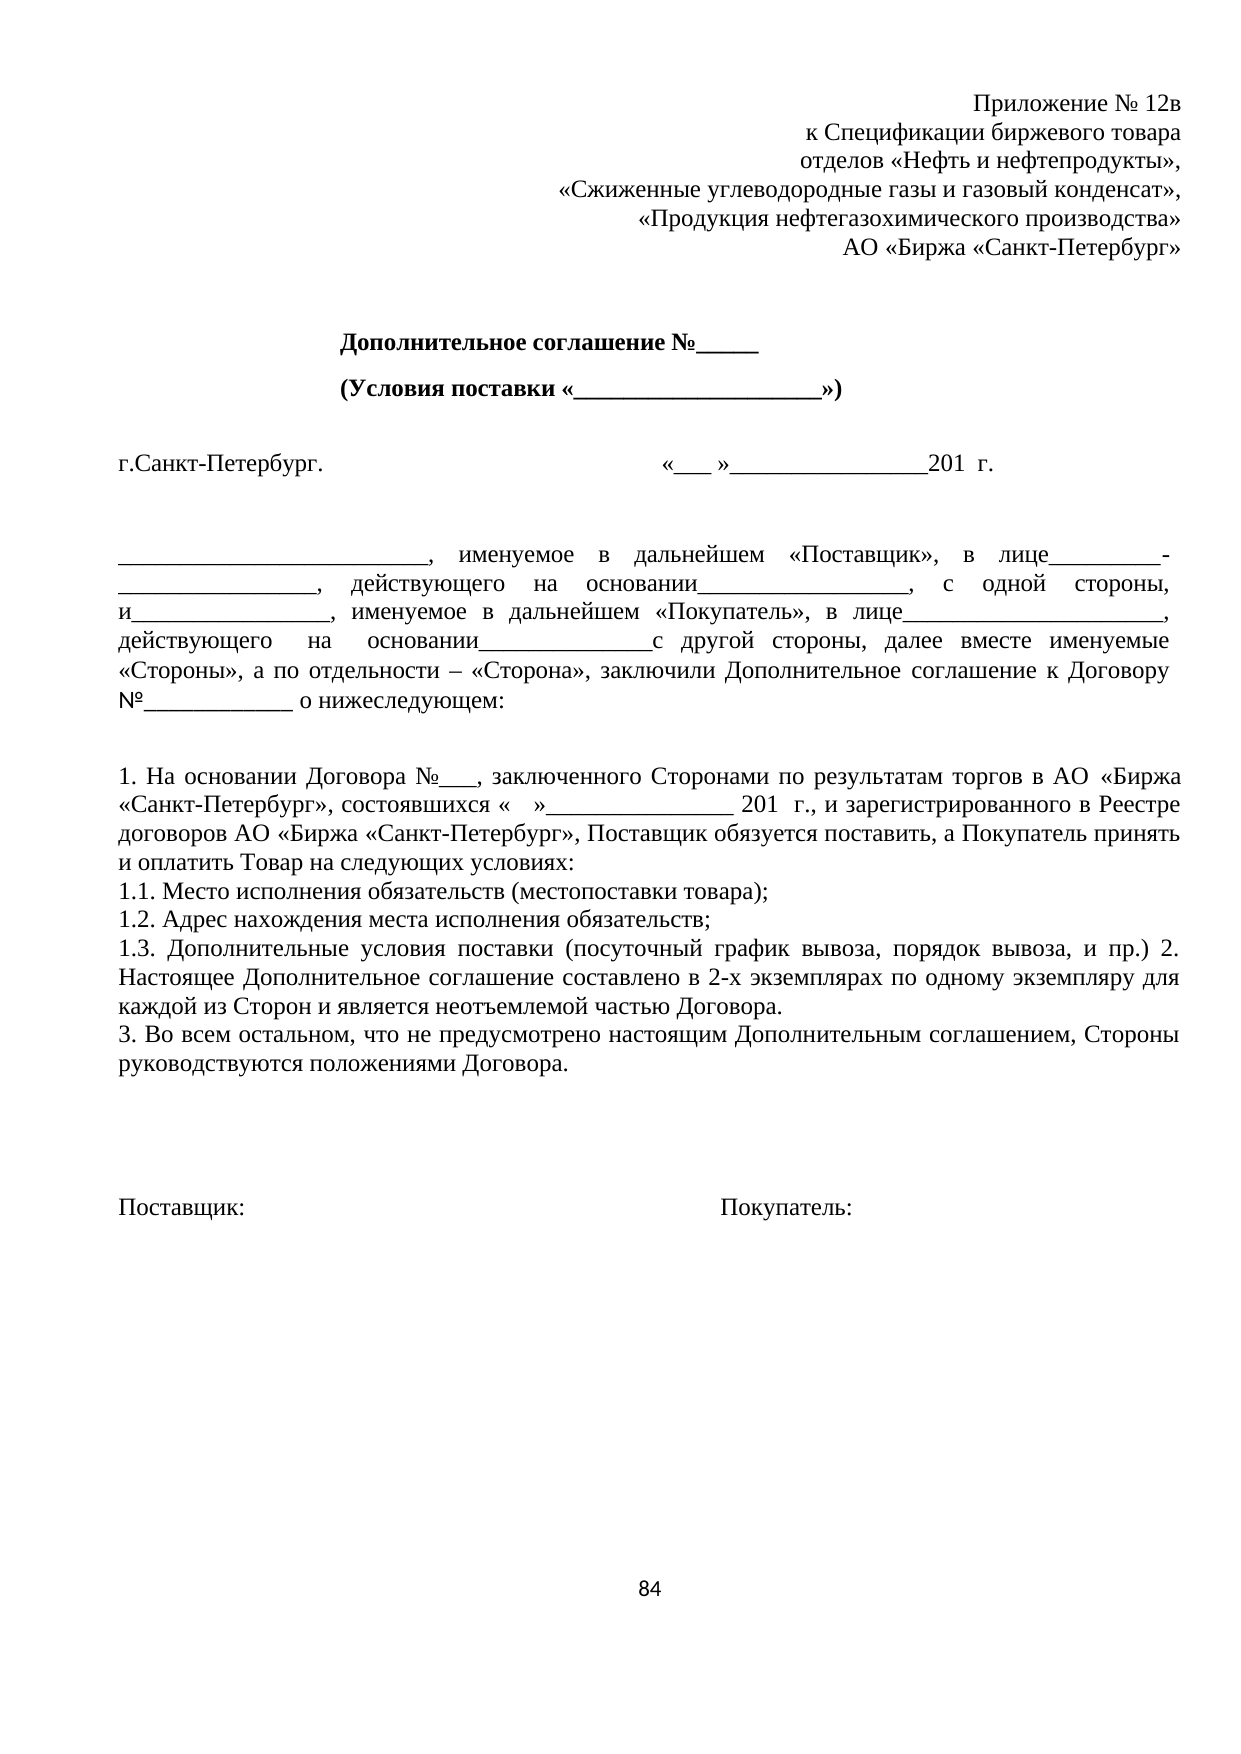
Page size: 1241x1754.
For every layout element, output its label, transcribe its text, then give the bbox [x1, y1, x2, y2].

text 1. На основании Договора №___, заключенного Сторонами по результатам торгов в АО «Биржа «Санкт-Петербург», состоявшихся « »_______________ 201 г., и зарегистрированного в Реестре договоров АО «Биржа «Санкт-Петербург», Поставщик обязуется поставить, а Покупатель принять и оплатить Товар на следующих условиях: [118, 761, 1181, 876]
text 1.2. Адрес нахождения места исполнения обязательств; [118, 904, 1181, 933]
text _________________________, именуемое в дальнейшем «Поставщик», в лице_________________________, действующего на основании_________________, с одной стороны, и________________, именуемое в дальнейшем «Покупатель», в лице_____________________, действующего на основании______________с другой стороны, далее вместе именуемые «Стороны», а по отдельности – «Сторона», заключили Дополнительное соглашение к Договору №____________ о нижеследующем: [118, 539, 1170, 715]
text Дополнительное соглашение №_____ [340, 327, 1180, 356]
text 1.1. Место исполнения обязательств (местопоставки товара); [118, 876, 1181, 904]
text к Спецификации биржевого товара отделов «Нефть и нефтепродукты», «Сжиженные углеводородные газы и газовый конденсат», «Продукция нефтегазохимического производства» АО «Биржа «Санкт-Петербург» [118, 117, 1181, 260]
text 3. Во всем остальном, что не предусмотрено настоящим Дополнительным соглашением, Стороны руководствуются положениями Договора. [118, 1019, 1181, 1077]
text (Условия поставки «____________________») [340, 373, 1180, 402]
text Приложение № 12в [44, 88, 1181, 117]
text г.Санкт-Петербург. «___ »________________201 г. [118, 448, 1170, 477]
text 1.3. Дополнительные условия поставки (посуточный график вывоза, порядок вывоза, и пр.) 2. Настоящее Дополнительное соглашение составлено в 2-х экземплярах по одному экземпляру для каждой из Сторон и является неотъемлемой частью Договора. [118, 933, 1181, 1019]
text Поставщик: Покупатель: [118, 1192, 1181, 1221]
